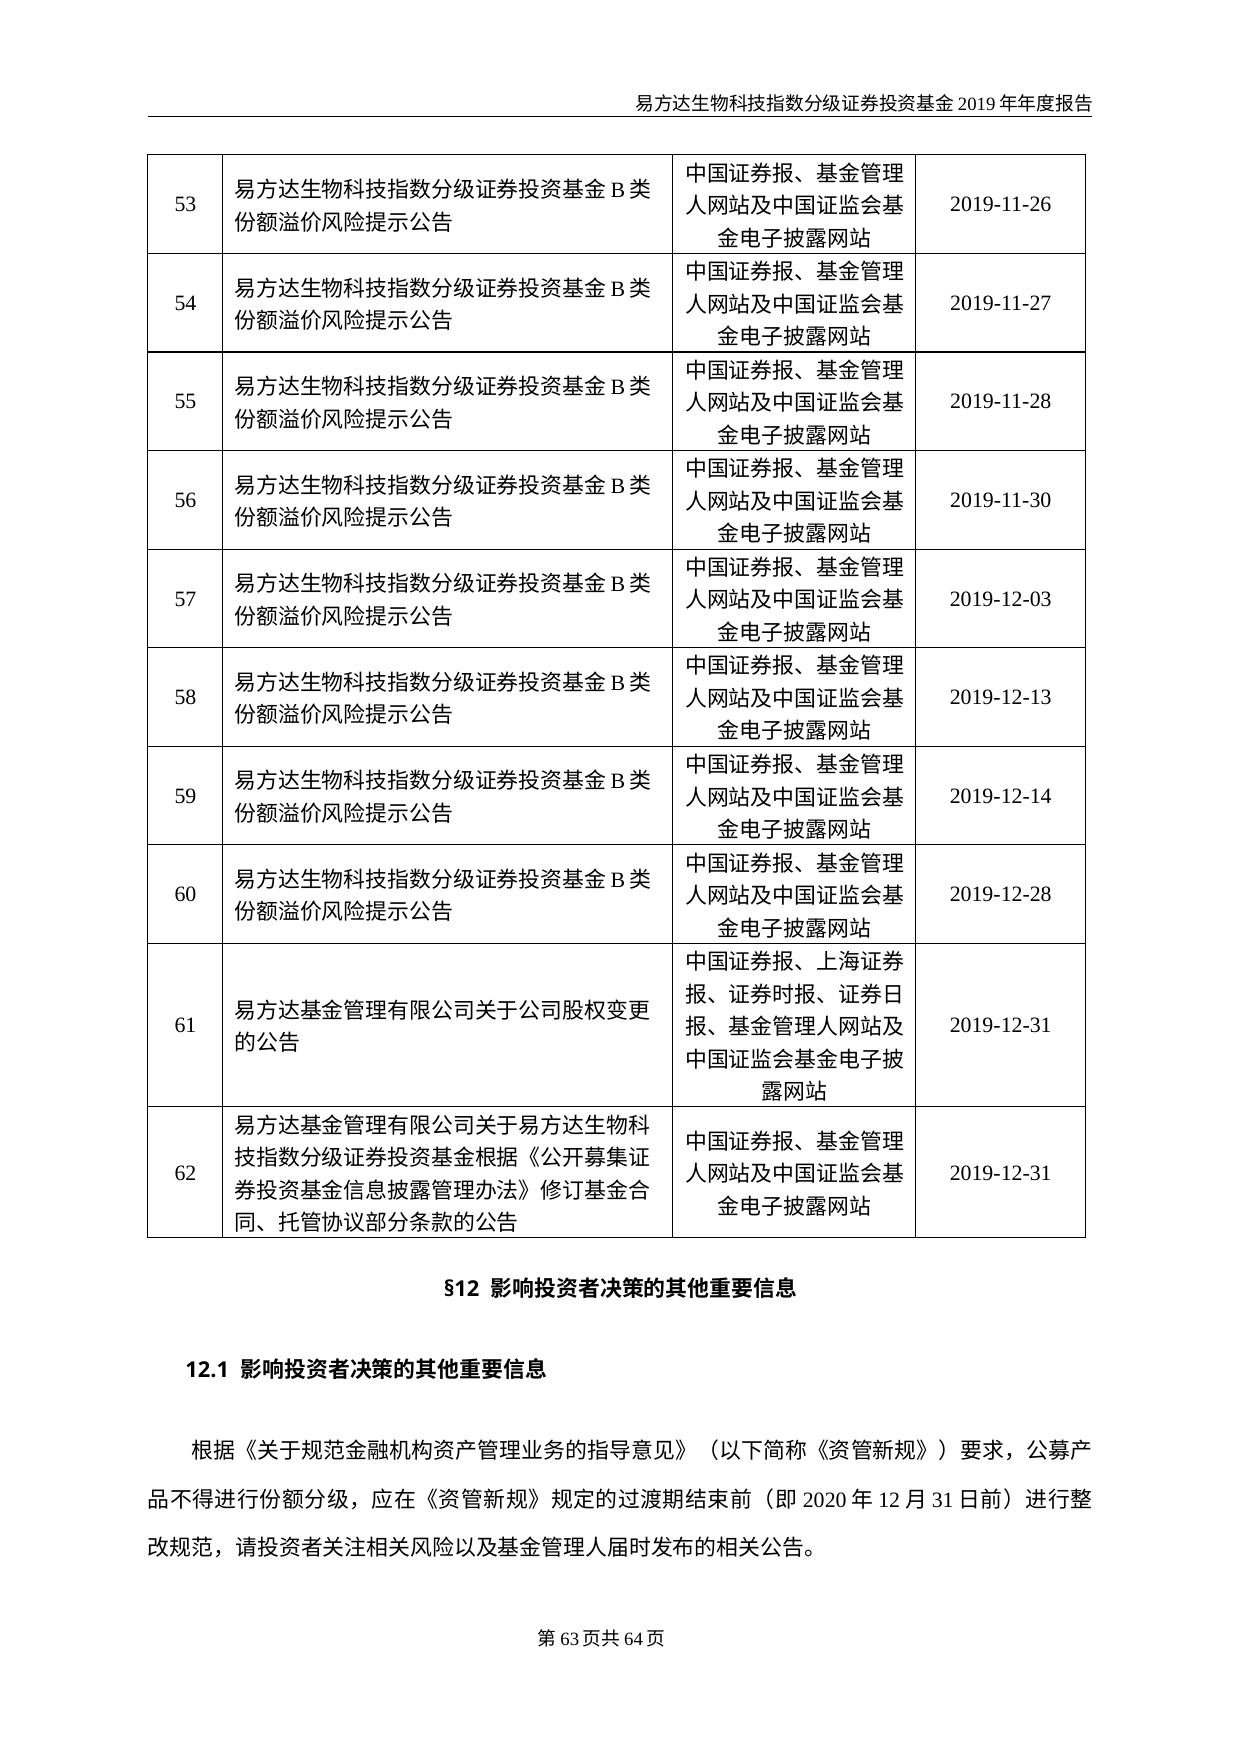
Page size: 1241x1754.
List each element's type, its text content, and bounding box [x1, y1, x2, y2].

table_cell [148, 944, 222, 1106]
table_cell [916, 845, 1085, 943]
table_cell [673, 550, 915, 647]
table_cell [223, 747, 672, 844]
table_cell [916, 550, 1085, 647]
subtitle 12.1 影响投资者决策的其他重要信息 [185, 1352, 1092, 1384]
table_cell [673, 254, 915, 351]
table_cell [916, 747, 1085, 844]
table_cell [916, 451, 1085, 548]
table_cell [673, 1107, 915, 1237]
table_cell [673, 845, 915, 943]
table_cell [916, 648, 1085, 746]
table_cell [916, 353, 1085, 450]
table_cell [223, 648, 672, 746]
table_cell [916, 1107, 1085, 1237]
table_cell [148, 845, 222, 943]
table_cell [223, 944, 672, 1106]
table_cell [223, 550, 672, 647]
subtitle §12 影响投资者决策的其他重要信息 [148, 1271, 1092, 1303]
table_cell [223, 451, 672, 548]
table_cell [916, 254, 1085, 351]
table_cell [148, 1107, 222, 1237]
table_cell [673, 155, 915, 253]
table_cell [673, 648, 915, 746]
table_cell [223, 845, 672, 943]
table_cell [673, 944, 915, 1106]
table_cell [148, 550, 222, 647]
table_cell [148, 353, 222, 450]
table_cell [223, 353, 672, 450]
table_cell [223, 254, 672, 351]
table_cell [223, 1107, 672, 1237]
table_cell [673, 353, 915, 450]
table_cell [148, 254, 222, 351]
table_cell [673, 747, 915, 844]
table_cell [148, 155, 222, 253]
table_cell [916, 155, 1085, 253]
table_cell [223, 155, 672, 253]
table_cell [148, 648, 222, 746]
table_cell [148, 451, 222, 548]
text 根据《关于规范金融机构资产管理业务的指导意见》（以下简称《资管新规》）要求，公募产品不得进行份额分级，应在《资管新规》规定的过渡期结束前（即2020年12月31日前）进行整改规范，请投资者关注相关风险以及基金管理人届时发布的相关公告。 [148, 1432, 1092, 1562]
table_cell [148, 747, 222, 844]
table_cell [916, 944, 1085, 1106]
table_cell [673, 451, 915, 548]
